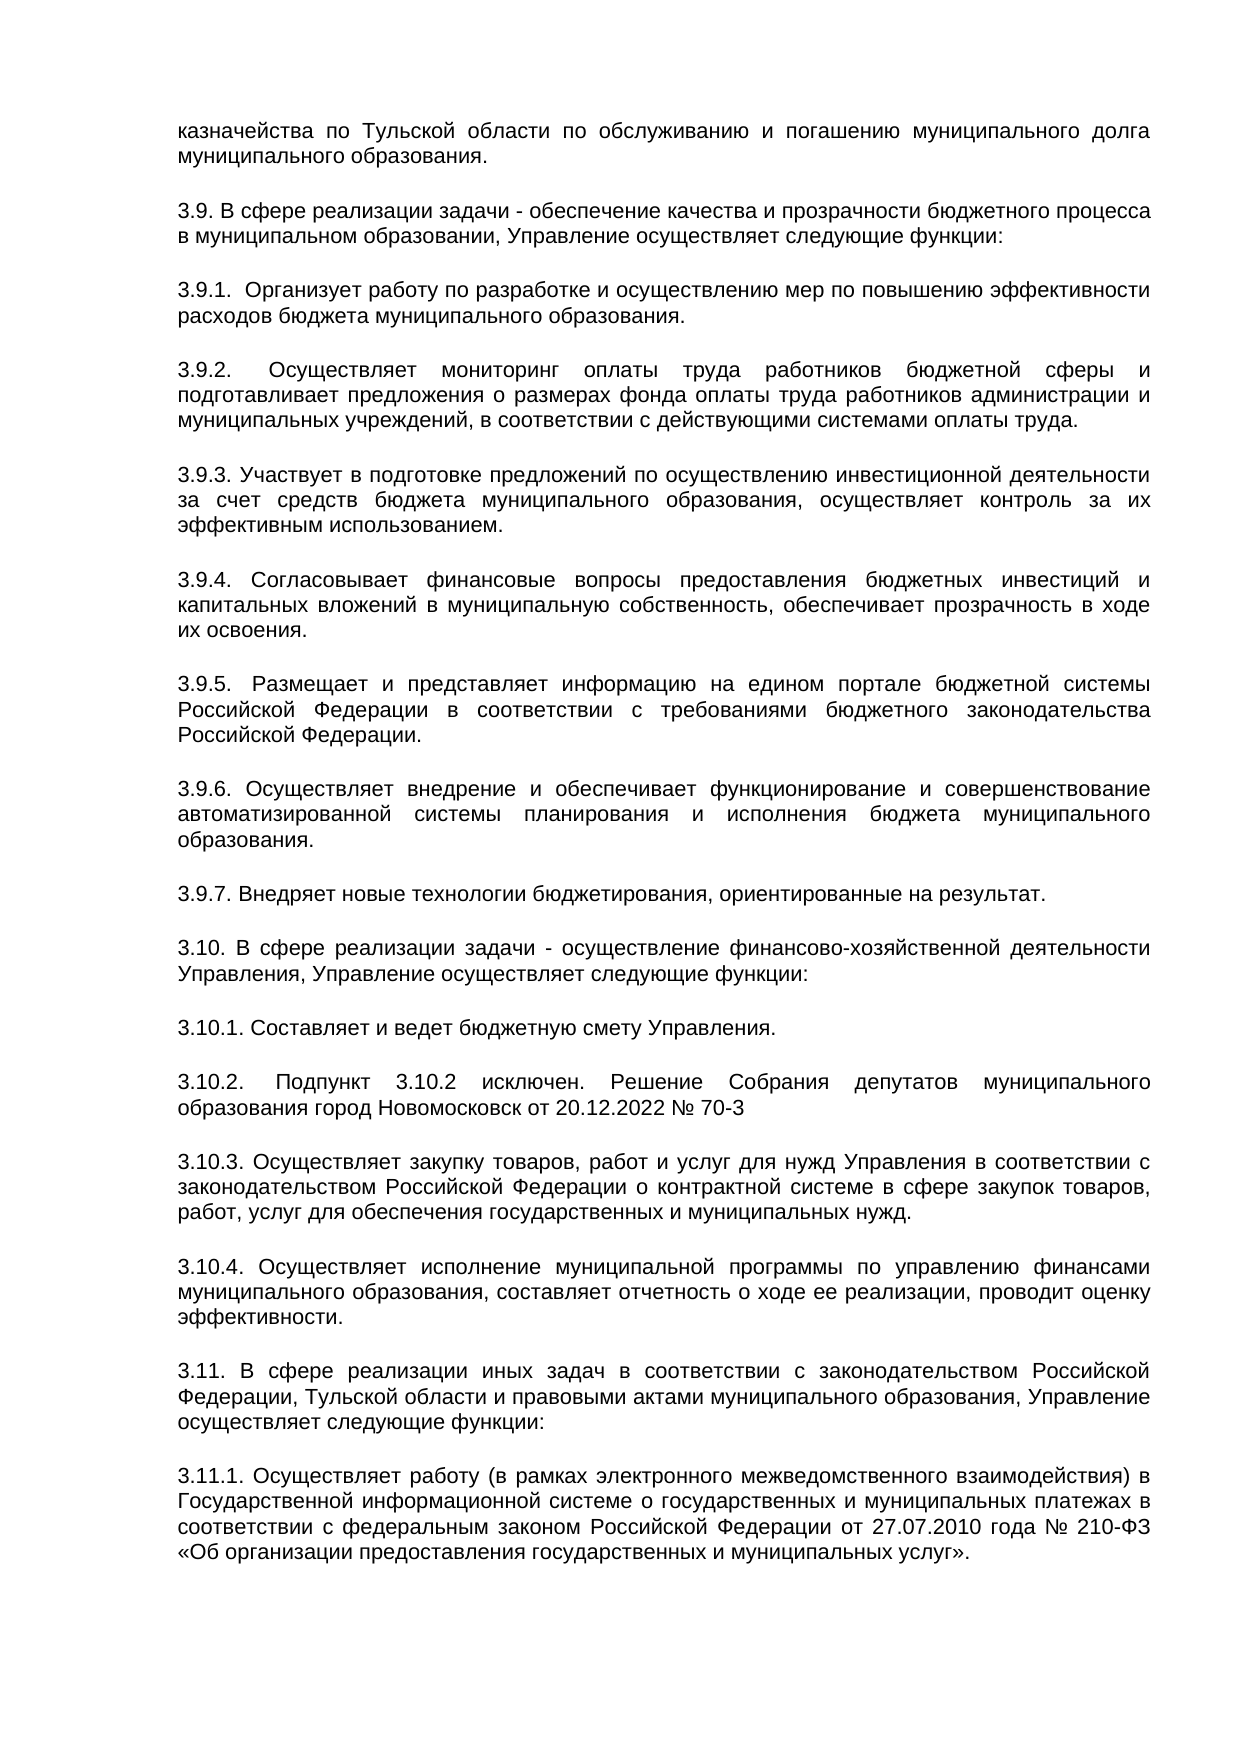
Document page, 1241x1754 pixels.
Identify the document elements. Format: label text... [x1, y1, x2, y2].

text 3.10.4. Осуществляет исполнение муниципальной программы по управлению финансами муниципального образования, составляет отчетность о ходе ее реализации, проводит оценку эффективности. [177, 1253, 1152, 1329]
text 3.9.7. Внедряет новые технологии бюджетирования, ориентированные на результат. [177, 881, 1152, 906]
text 3.9.3. Участвует в подготовке предложений по осуществлению инвестиционной деятельности за счет средств бюджета муниципального образования, осуществляет контроль за их эффективным использованием. [177, 462, 1152, 537]
text 3.9.2. Осуществляет мониторинг оплаты труда работников бюджетной сферы и подготавливает предложения о размерах фонда оплаты труда работников администрации и муниципальных учреждений, в соответствии с действующими системами оплаты труда. [177, 357, 1152, 432]
text 3.10.2. Подпункт 3.10.2 исключен. Решение Собрания депутатов муниципального образования город Новомосковск от 20.12.2022 № 70-3 [177, 1069, 1152, 1119]
text 3.10.3. Осуществляет закупку товаров, работ и услуг для нужд Управления в соответствии с законодательством Российской Федерации о контрактной системе в сфере закупок товаров, работ, услуг для обеспечения государственных и муниципальных нужд. [177, 1149, 1152, 1224]
text 3.9. В сфере реализации задачи - обеспечение качества и прозрачности бюджетного процесса в муниципальном образовании, Управление осуществляет следующие функции: [177, 198, 1152, 248]
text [177, 118, 1152, 168]
text 3.10.1. Составляет и ведет бюджетную смету Управления. [177, 1015, 1152, 1040]
text 3.9.1. Организует работу по разработке и осуществлению мер по повышению эффективности расходов бюджета муниципального образования. [177, 277, 1152, 328]
text 3.9.5. Размещает и представляет информацию на едином портале бюджетной системы Российской Федерации в соответствии с требованиями бюджетного законодательства Российской Федерации. [177, 671, 1152, 747]
text 3.9.4. Согласовывает финансовые вопросы предоставления бюджетных инвестиций и капитальных вложений в муниципальную собственность, обеспечивает прозрачность в ходе их освоения. [177, 566, 1152, 642]
text 3.11. В сфере реализации иных задач в соответствии с законодательством Российской Федерации, Тульской области и правовыми актами муниципального образования, Управление осуществляет следующие функции: [177, 1358, 1152, 1434]
text 3.10. В сфере реализации задачи - осуществление финансово-хозяйственной деятельности Управления, Управление осуществляет следующие функции: [177, 935, 1152, 986]
text 3.11.1. Осуществляет работу (в рамках электронного межведомственного взаимодействия) в Государственной информационной системе о государственных и муниципальных платежах в соответствии с федеральным законом Российской Федерации от 27.07.2010 года № 210-ФЗ «Об организации предоставления государственных и муниципальных услуг». [177, 1463, 1152, 1564]
text 3.9.6. Осуществляет внедрение и обеспечивает функционирование и совершенствование автоматизированной системы планирования и исполнения бюджета муниципального образования. [177, 776, 1152, 852]
